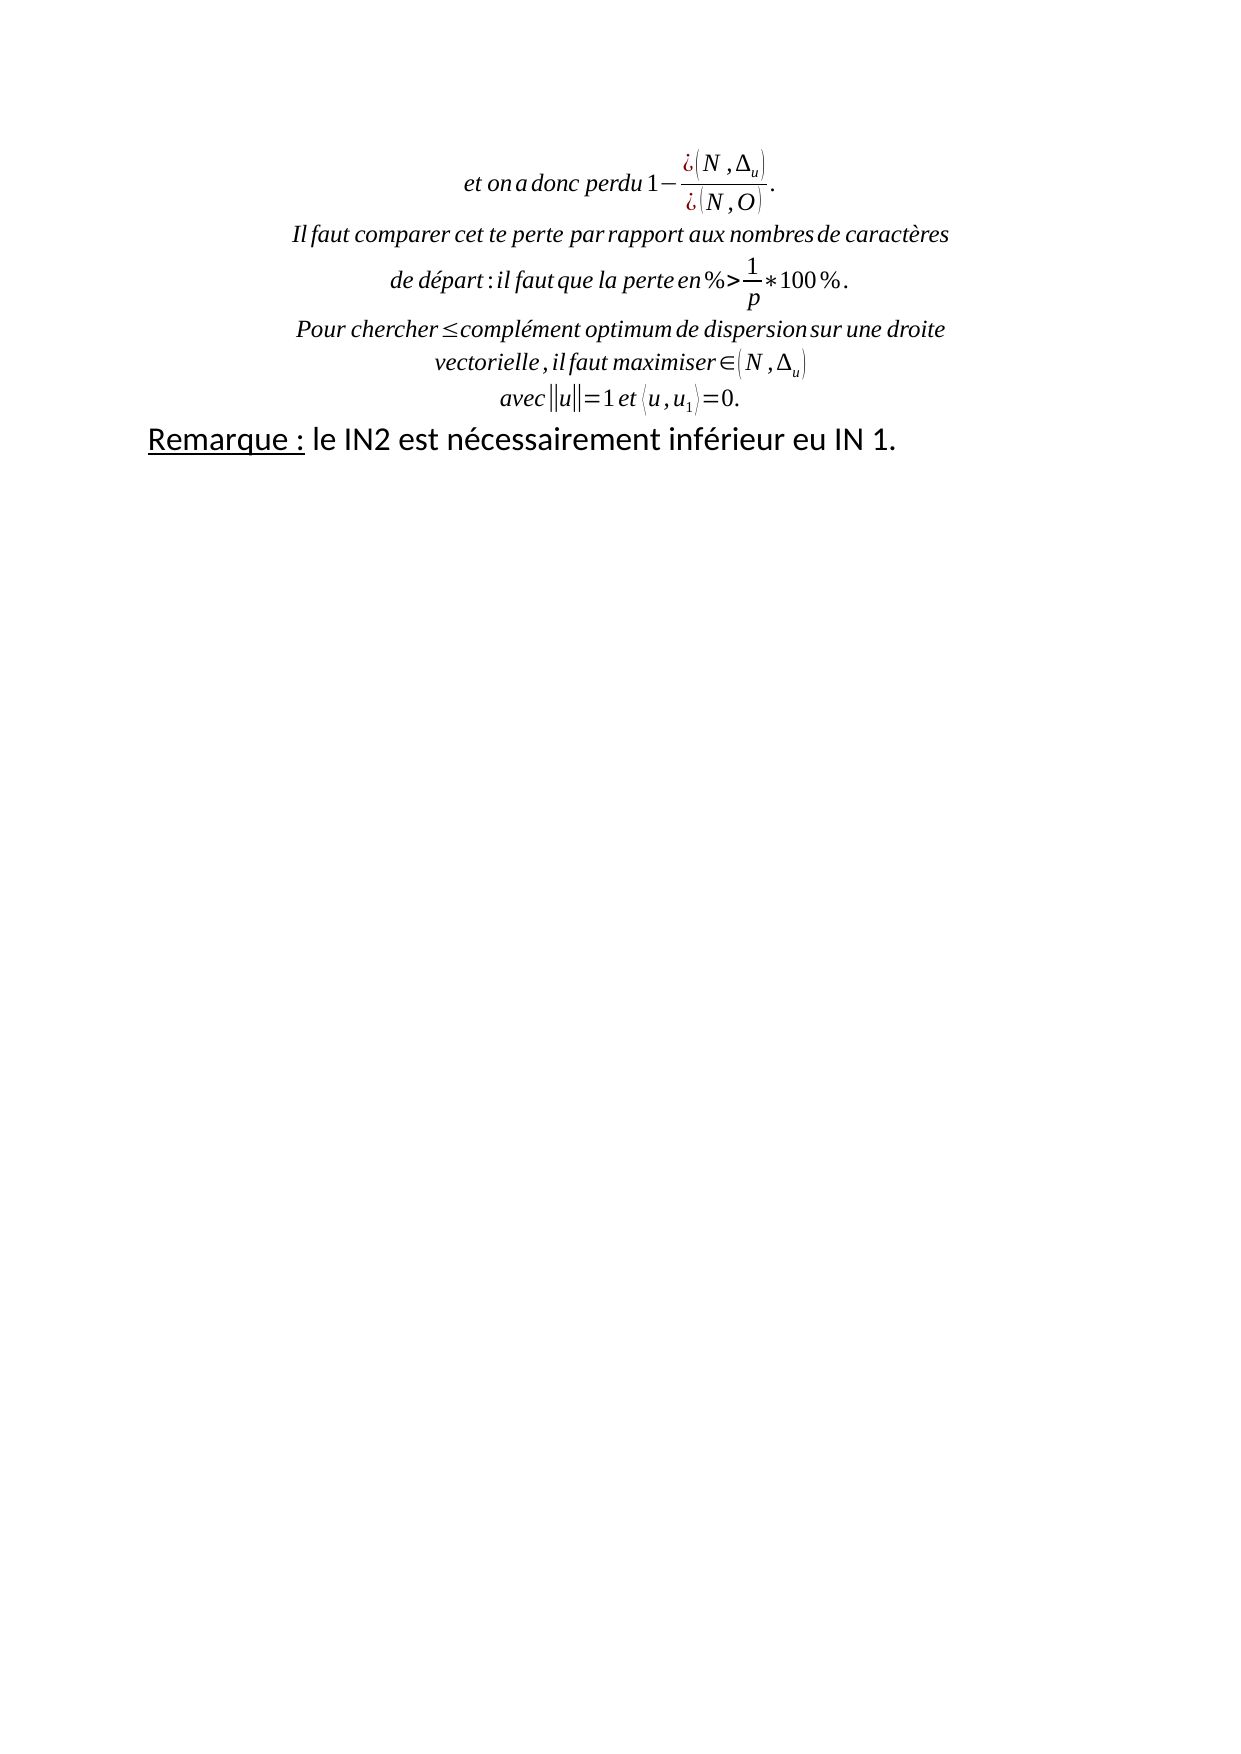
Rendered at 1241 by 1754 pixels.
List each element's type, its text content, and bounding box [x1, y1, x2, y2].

text Remarque : le IN2 est nécessairement inférieur eu IN 1. [148, 418, 1093, 459]
